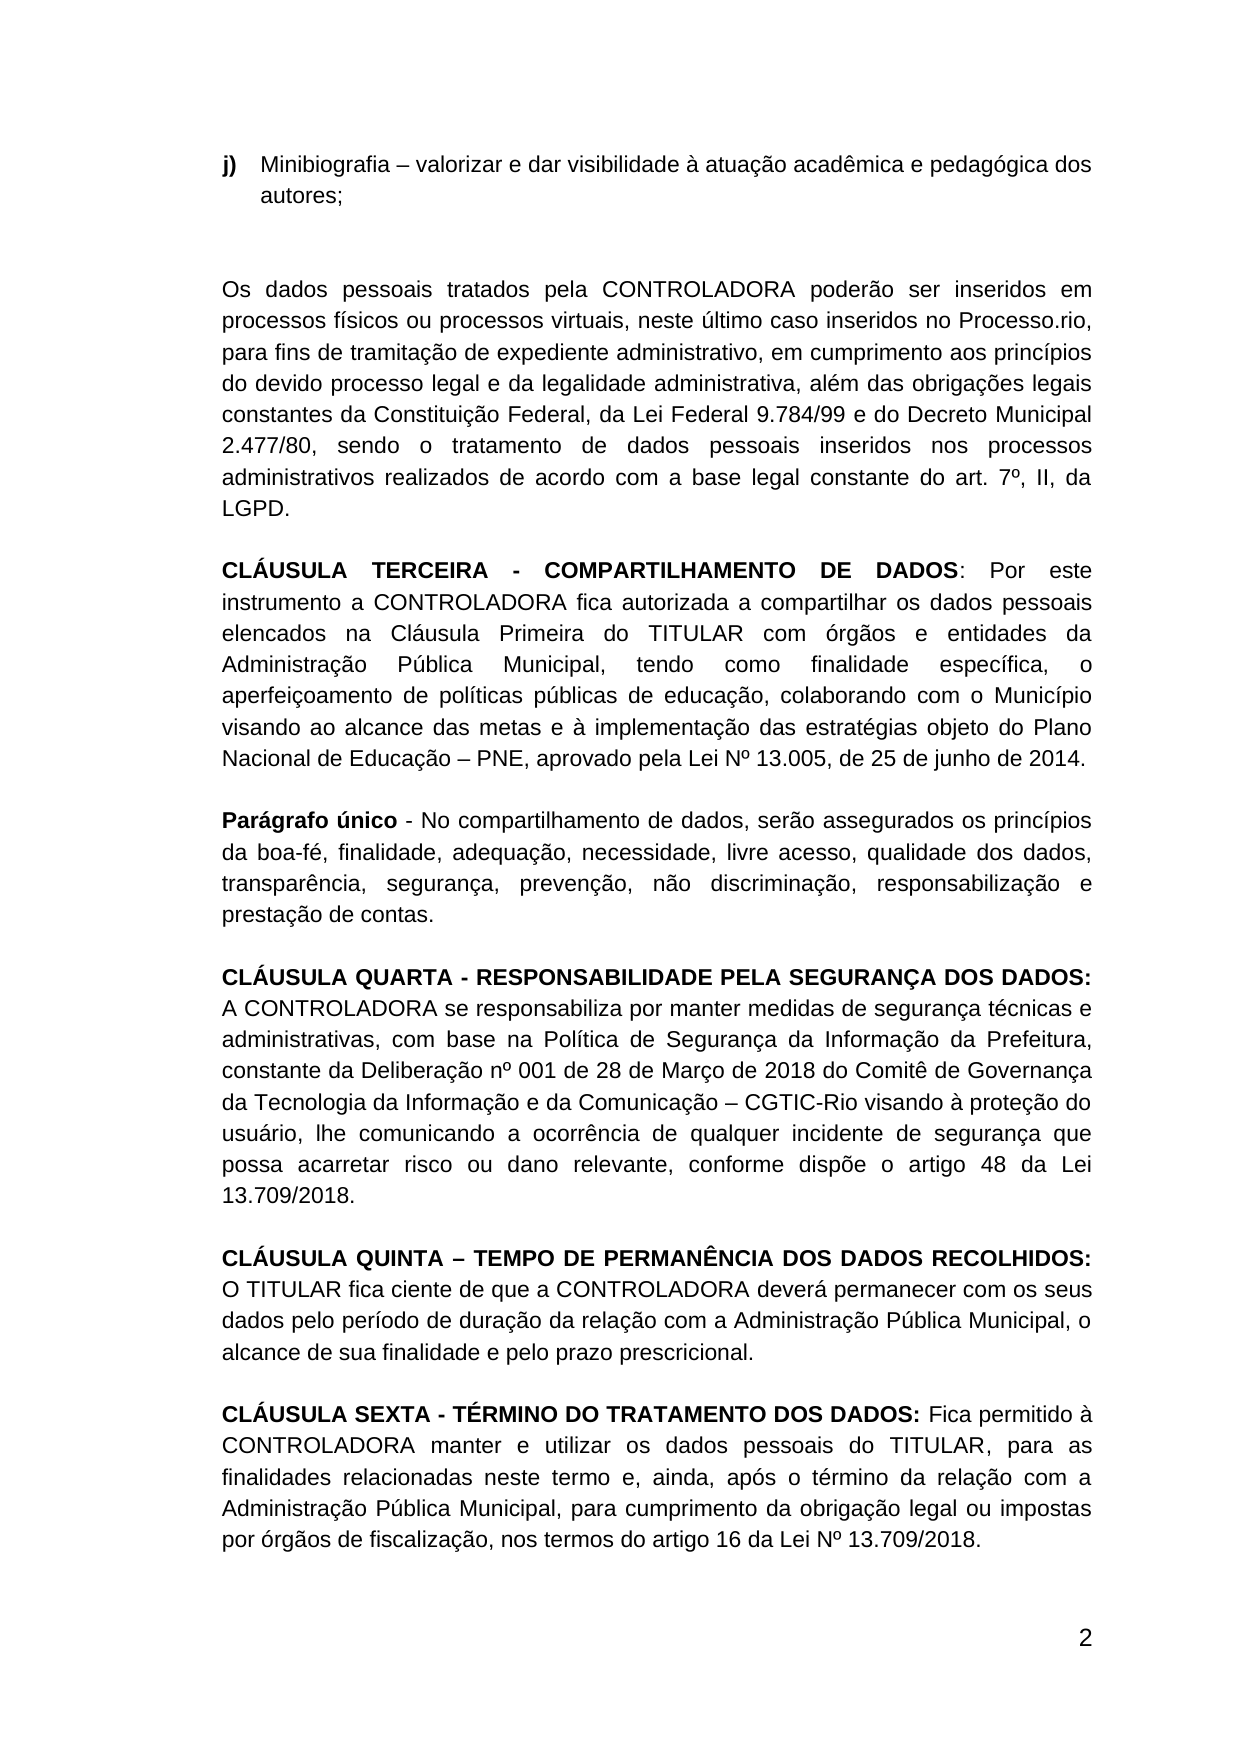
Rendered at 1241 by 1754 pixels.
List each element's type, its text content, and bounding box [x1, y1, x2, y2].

text CLÁUSULA QUARTA - RESPONSABILIDADE PELA SEGURANÇA DOS DADOS: A CONTROLADORA se responsabiliza por manter medidas de segurança técnicas e administrativas, com base na Política de Segurança da Informação da Prefeitura, constante da Deliberação nº 001 de 28 de Março de 2018 do Comitê de Governança da Tecnologia da Informação e da Comunicação – CGTIC-Rio visando à proteção do usuário, lhe comunicando a ocorrência de qualquer incidente de segurança que possa acarretar risco ou dano relevante, conforme dispõe o artigo 48 da Lei 13.709/2018. [222, 960, 1092, 1210]
text CLÁUSULA SEXTA - TÉRMINO DO TRATAMENTO DOS DADOS: Fica permitido à CONTROLADORA manter e utilizar os dados pessoais do TITULAR, para as finalidades relacionadas neste termo e, ainda, após o término da relação com a Administração Pública Municipal, para cumprimento da obrigação legal ou impostas por órgãos de fiscalização, nos termos do artigo 16 da Lei Nº 13.709/2018. [222, 1398, 1092, 1554]
text Os dados pessoais tratados pela CONTROLADORA poderão ser inseridos em processos físicos ou processos virtuais, neste último caso inseridos no Processo.rio, para fins de tramitação de expediente administrativo, em cumprimento aos princípios do devido processo legal e da legalidade administrativa, além das obrigações legais constantes da Constituição Federal, da Lei Federal 9.784/99 e do Decreto Municipal 2.477/80, sendo o tratamento de dados pessoais inseridos nos processos administrativos realizados de acordo com a base legal constante do art. 7º, II, da LGPD. [222, 273, 1092, 523]
text Parágrafo único - No compartilhamento de dados, serão assegurados os princípios da boa-fé, finalidade, adequação, necessidade, livre acesso, qualidade dos dados, transparência, segurança, prevenção, não discriminação, responsabilização e prestação de contas. [222, 804, 1092, 929]
text CLÁUSULA QUINTA – TEMPO DE PERMANÊNCIA DOS DADOS RECOLHIDOS: O TITULAR fica ciente de que a CONTROLADORA deverá permanecer com os seus dados pelo período de duração da relação com a Administração Pública Municipal, o alcance de sua finalidade e pelo prazo prescricional. [222, 1241, 1092, 1366]
list Minibiografia – valorizar e dar visibilidade à atuação acadêmica e pedagógica dos autores; [223, 148, 1092, 210]
text CLÁUSULA TERCEIRA - COMPARTILHAMENTO DE DADOS: Por este instrumento a CONTROLADORA fica autorizada a compartilhar os dados pessoais elencados na Cláusula Primeira do TITULAR com órgãos e entidades da Administração Pública Municipal, tendo como finalidade específica, o aperfeiçoamento de políticas públicas de educação, colaborando com o Município visando ao alcance das metas e à implementação das estratégias objeto do Plano Nacional de Educação – PNE, aprovado pela Lei Nº 13.005, de 25 de junho de 2014. [222, 554, 1092, 773]
